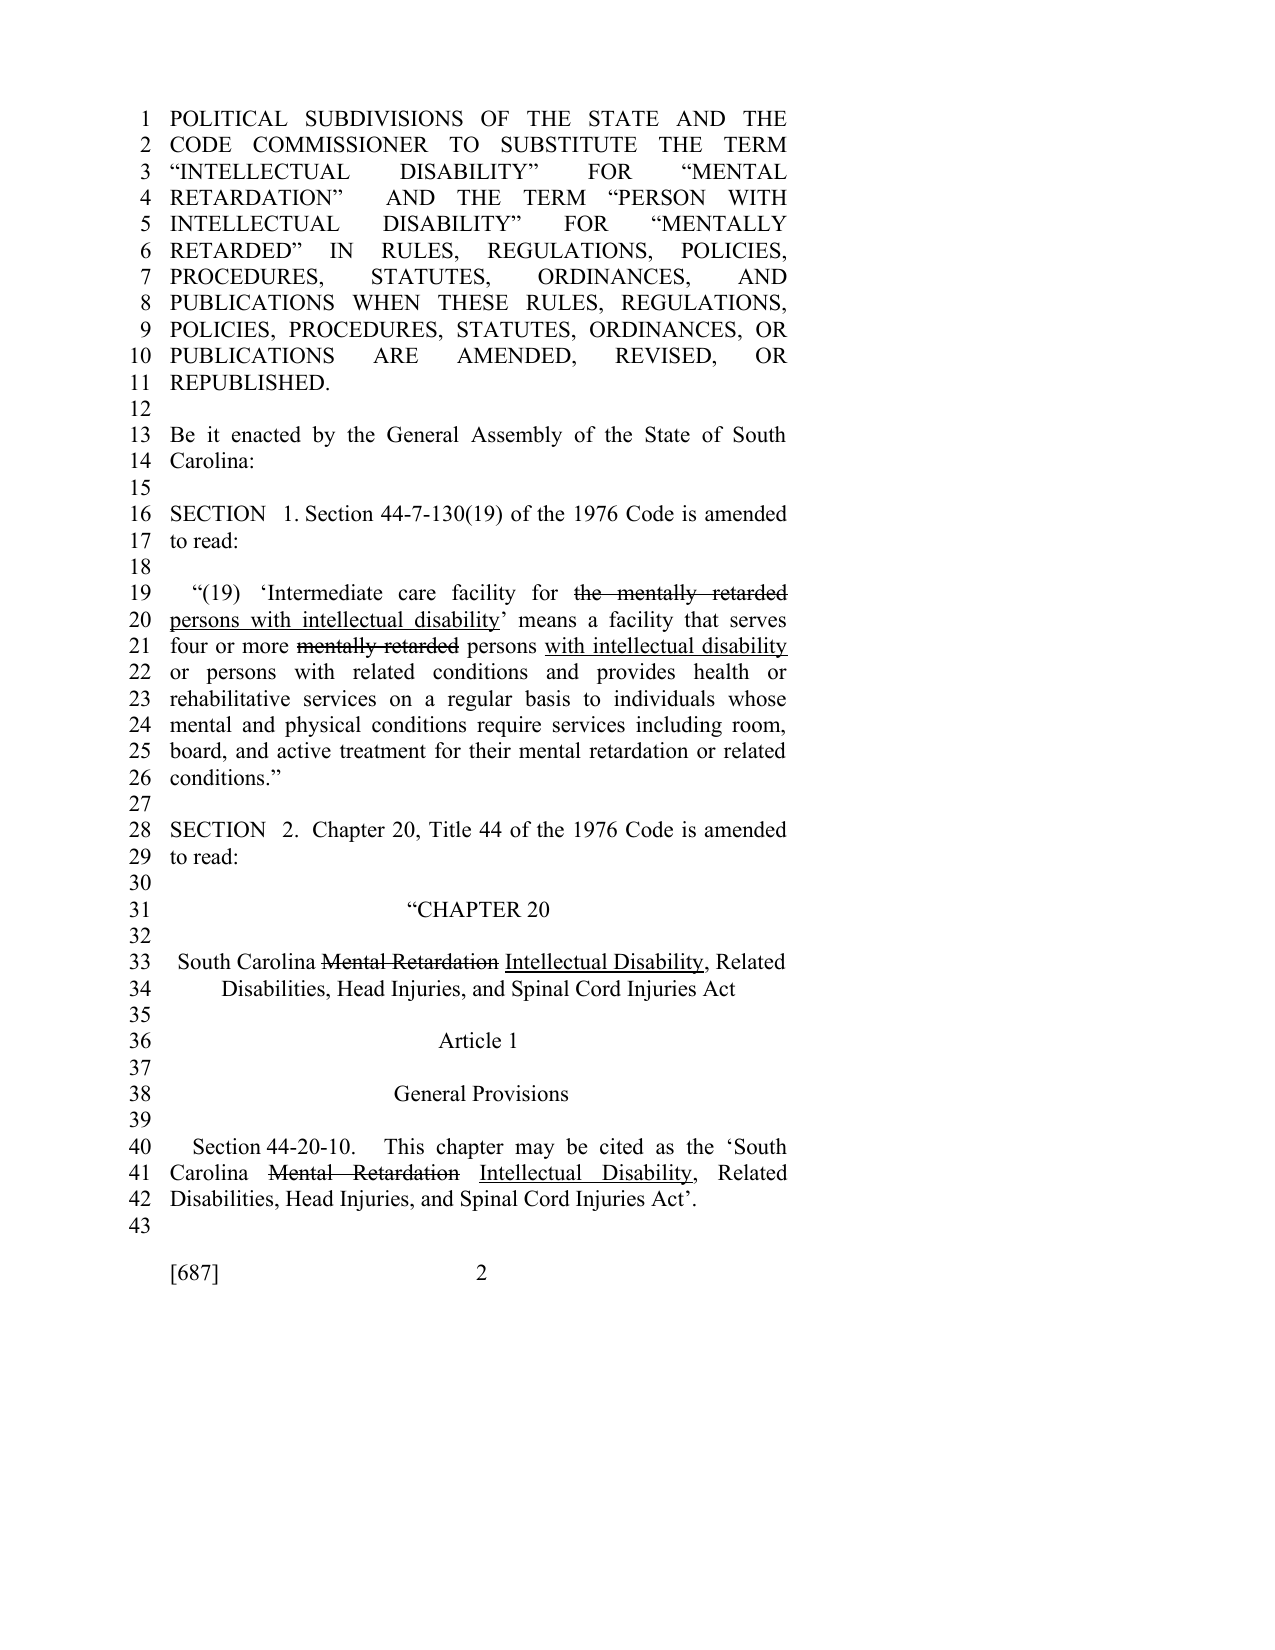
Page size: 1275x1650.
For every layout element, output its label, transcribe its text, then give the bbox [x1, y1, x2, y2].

text SECTION 1. Section 44-7-130(19) of the 1976 Code is amended to read: [169, 500, 787, 553]
text “CHAPTER 20 [169, 896, 787, 922]
text SECTION 2. Chapter 20, Title 44 of the 1976 Code is amended to read: [169, 817, 787, 869]
text Be it enacted by the General Assembly of the State of South Carolina: [169, 421, 787, 474]
text South Carolina Mental Retardation Intellectual Disability, Related Disabilities, Head Injuries, and Spinal Cord Injuries Act [169, 948, 787, 1001]
text Section 44-20-10. This chapter may be cited as the ‘South Carolina Mental Retardation Intellectual Disability, Related Disabilities, Head Injuries, and Spinal Cord Injuries Act’. [169, 1133, 787, 1212]
text Article 1 [169, 1027, 787, 1054]
text “(19) ‘Intermediate care facility for the mentally retarded persons with intellectual disability’ means a facility that serves four or more mentally retarded persons with intellectual disability or persons with related conditions and provides health or rehabilitative services on a regular basis to individuals whose mental and physical conditions require services including room, board, and active treatment for their mental retardation or related conditions.” [169, 579, 787, 790]
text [169, 105, 787, 395]
text General Provisions [169, 1080, 787, 1106]
